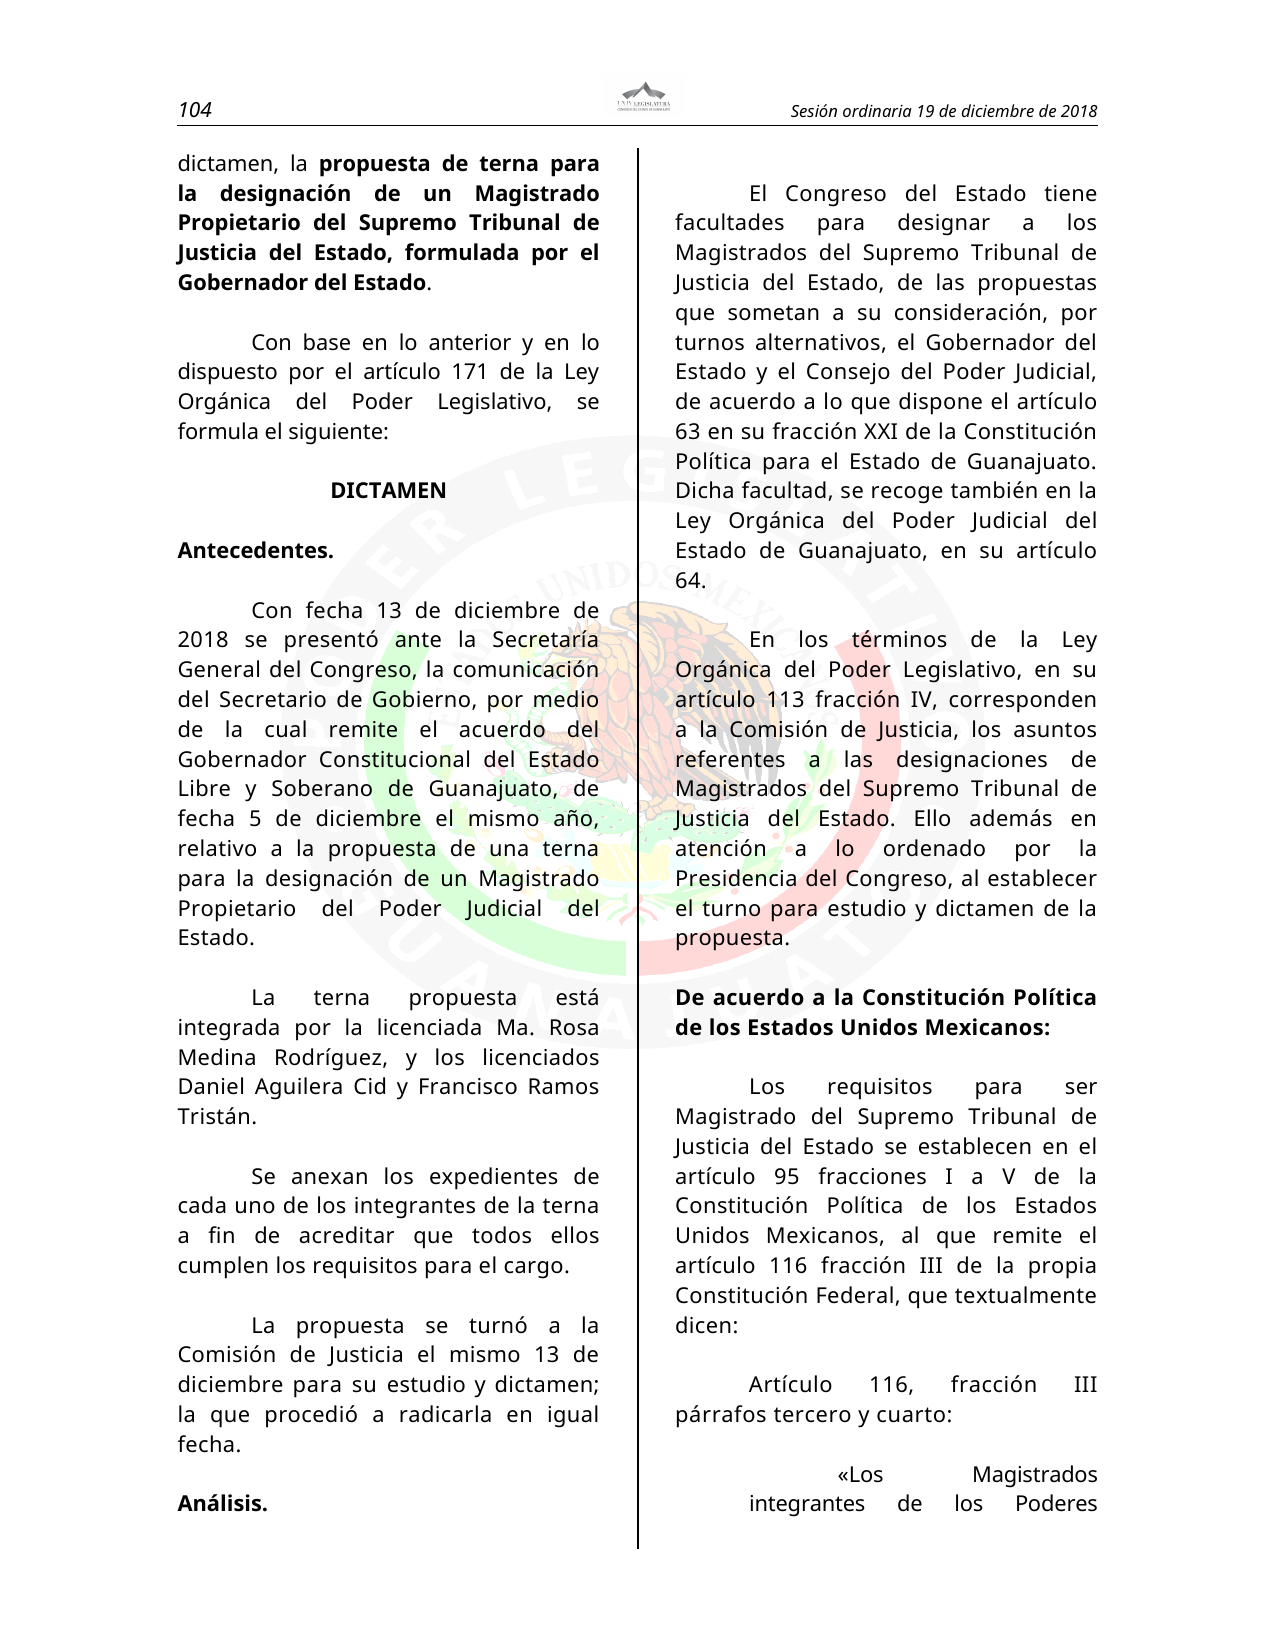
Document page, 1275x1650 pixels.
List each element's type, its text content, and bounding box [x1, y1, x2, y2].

text Se anexan los expedientes de cada uno de los integrantes de la terna a fin de acreditar que todos ellos cumplen los requisitos para el cargo. [177, 1161, 600, 1280]
text Los requisitos para ser Magistrado del Supremo Tribunal de Justicia del Estado se establecen en el artículo 95 fracciones I a V de la Constitución Política de los Estados Unidos Mexicanos, al que remite el artículo 116 fracción III de la propia Constitución Federal, que textualmente dicen: [675, 1071, 1098, 1339]
text Con fecha 13 de diciembre de 2018 se presentó ante la Secretaría General del Congreso, la comunicación del Secretario de Gobierno, por medio de la cual remite el acuerdo del Gobernador Constitucional del Estado Libre y Soberano de Guanajuato, de fecha 5 de diciembre el mismo año, relativo a la propuesta de una terna para la designación de un Magistrado Propietario del Poder Judicial del Estado. [177, 594, 600, 952]
text La propuesta se turnó a la Comisión de Justicia el mismo 13 de diciembre para su estudio y dictamen; la que procedió a radicarla en igual fecha. [177, 1309, 600, 1458]
text DICTAMEN [177, 475, 600, 505]
text Antecedentes. [177, 535, 600, 565]
picture [603, 73, 685, 117]
text Análisis. [177, 1488, 600, 1518]
text La terna propuesta está integrada por la licenciada Ma. Rosa Medina Rodríguez, y los licenciados Daniel Aguilera Cid y Francisco Ramos Tristán. [177, 982, 600, 1131]
text El Congreso del Estado tiene facultades para designar a los Magistrados del Supremo Tribunal de Justicia del Estado, de las propuestas que sometan a su consideración, por turnos alternativos, el Gobernador del Estado y el Consejo del Poder Judicial, de acuerdo a lo que dispone el artículo 63 en su fracción XXI de la Constitución Política para el Estado de Guanajuato. Dicha facultad, se recoge también en la Ley Orgánica del Poder Judicial del Estado de Guanajuato, en su artículo 64. [675, 177, 1098, 594]
text Con base en lo anterior y en lo dispuesto por el artículo 171 de la Ley Orgánica del Poder Legislativo, se formula el siguiente: [177, 326, 600, 446]
text De acuerdo a la Constitución Política de los Estados Unidos Mexicanos: [675, 982, 1098, 1041]
text En los términos de la Ley Orgánica del Poder Legislativo, en su artículo 113 fracción IV, corresponden a la Comisión de Justicia, los asuntos referentes a las designaciones de Magistrados del Supremo Tribunal de Justicia del Estado. Ello además en atención a lo ordenado por la Presidencia del Congreso, al establecer el turno para estudio y dictamen de la propuesta. [675, 624, 1098, 952]
text Artículo 116, fracción III párrafos tercero y cuarto: [675, 1369, 1098, 1429]
